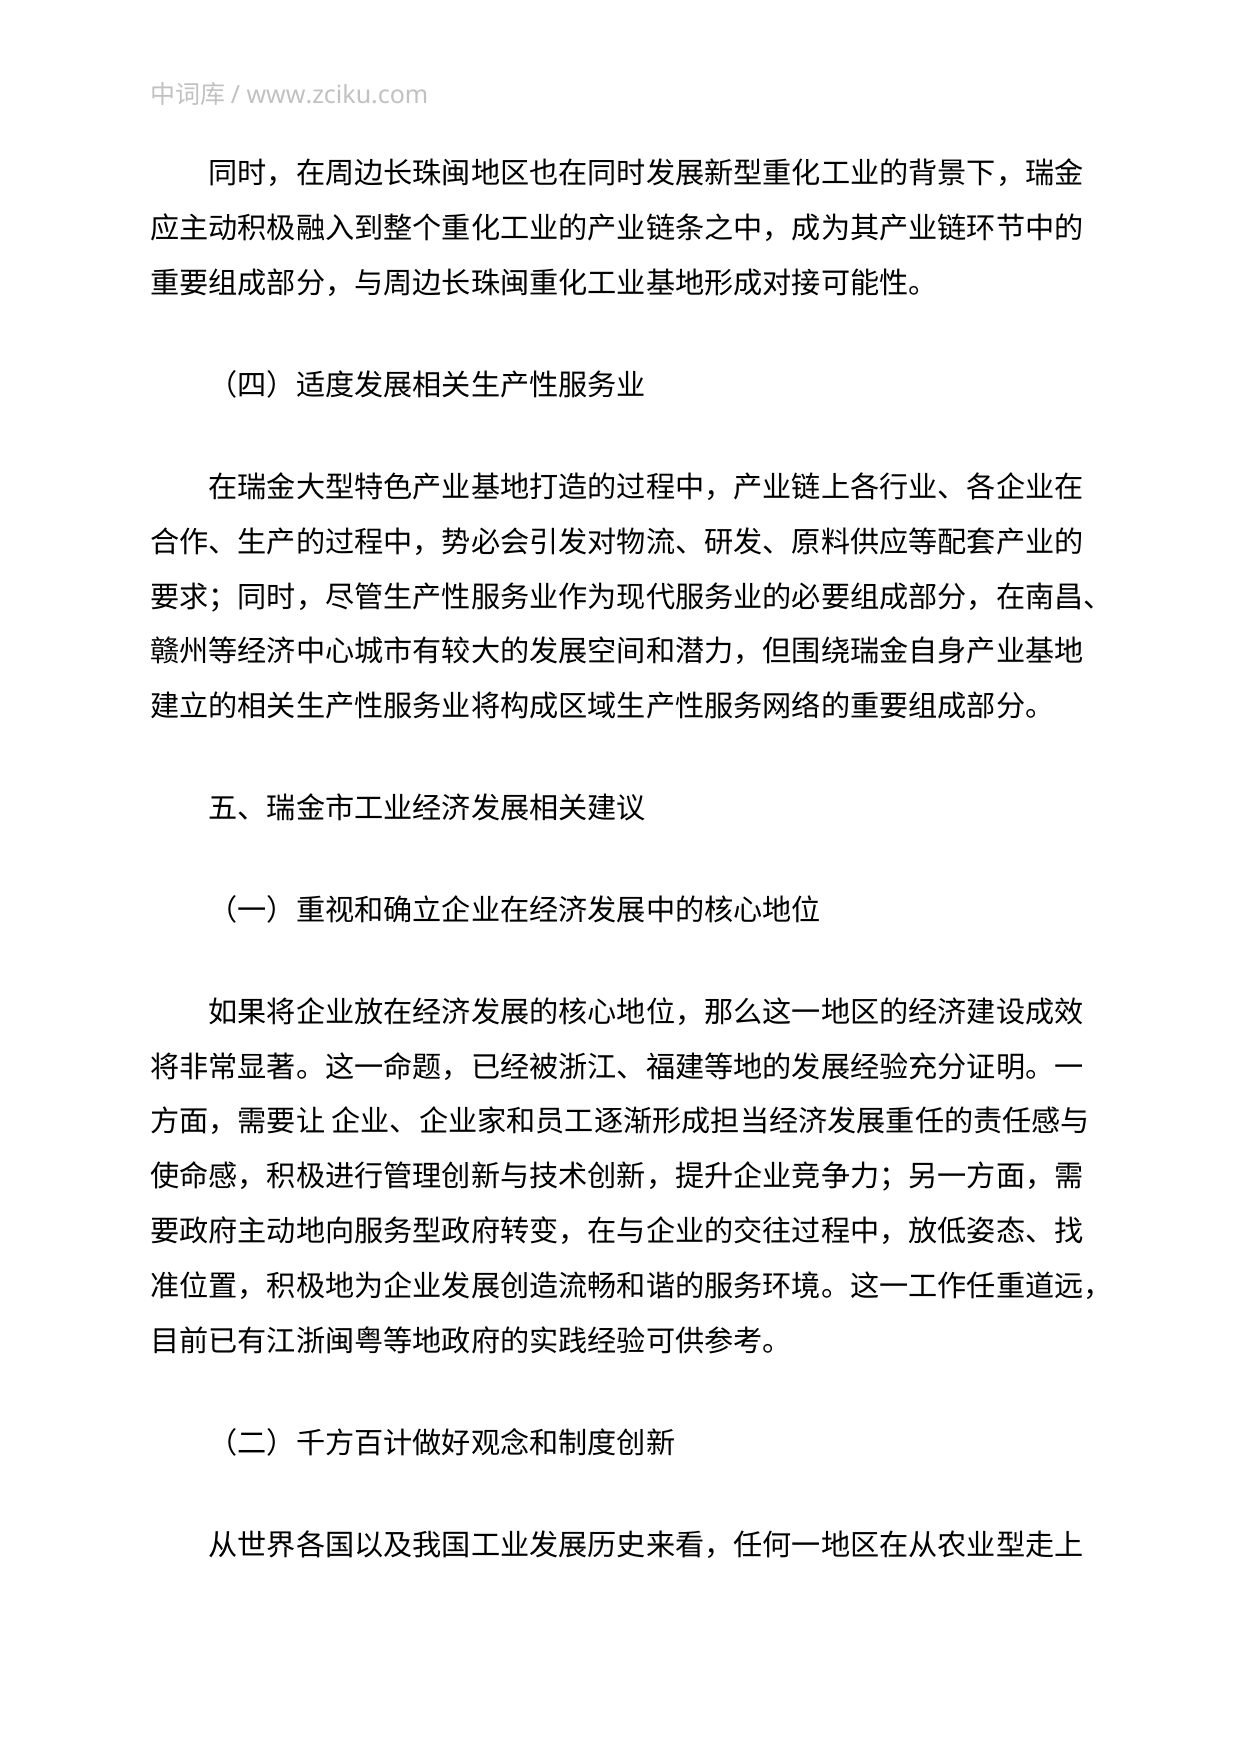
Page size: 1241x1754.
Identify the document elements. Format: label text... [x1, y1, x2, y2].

text （一）重视和确立企业在经济发展中的核心地位 [150, 886, 1090, 929]
text （二）千方百计做好观念和制度创新 [150, 1419, 1090, 1462]
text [150, 1521, 1090, 1563]
text 五、瑞金市工业经济发展相关建议 [150, 785, 1090, 827]
text 同时，在周边长珠闽地区也在同时发展新型重化工业的背景下，瑞金应主动积极融入到整个重化工业的产业链条之中，成为其产业链环节中的重要组成部分，与周边长珠闽重化工业基地形成对接可能性。 [150, 150, 1090, 302]
text 如果将企业放在经济发展的核心地位，那么这一地区的经济建设成效将非常显著。这一命题，已经被浙江、福建等地的发展经验充分证明。一方面，需要让 企业、企业家和员工逐渐形成担当经济发展重任的责任感与使命感，积极进行管理创新与技术创新，提升企业竞争力；另一方面，需要政府主动地向服务型政府转变，在与企业的交往过程中，放低姿态、找准位置，积极地为企业发展创造流畅和谐的服务环境。这一工作任重道远，目前已有江浙闽粤等地政府的实践经验可供参考。 [150, 988, 1090, 1360]
text （四）适度发展相关生产性服务业 [150, 362, 1090, 404]
text 在瑞金大型特色产业基地打造的过程中，产业链上各行业、各企业在合作、生产的过程中，势必会引发对物流、研发、原料供应等配套产业的要求；同时，尽管生产性服务业作为现代服务业的必要组成部分，在南昌、赣州等经济中心城市有较大的发展空间和潜力，但围绕瑞金自身产业基地建立的相关生产性服务业将构成区域生产性服务网络的重要组成部分。 [150, 463, 1090, 725]
